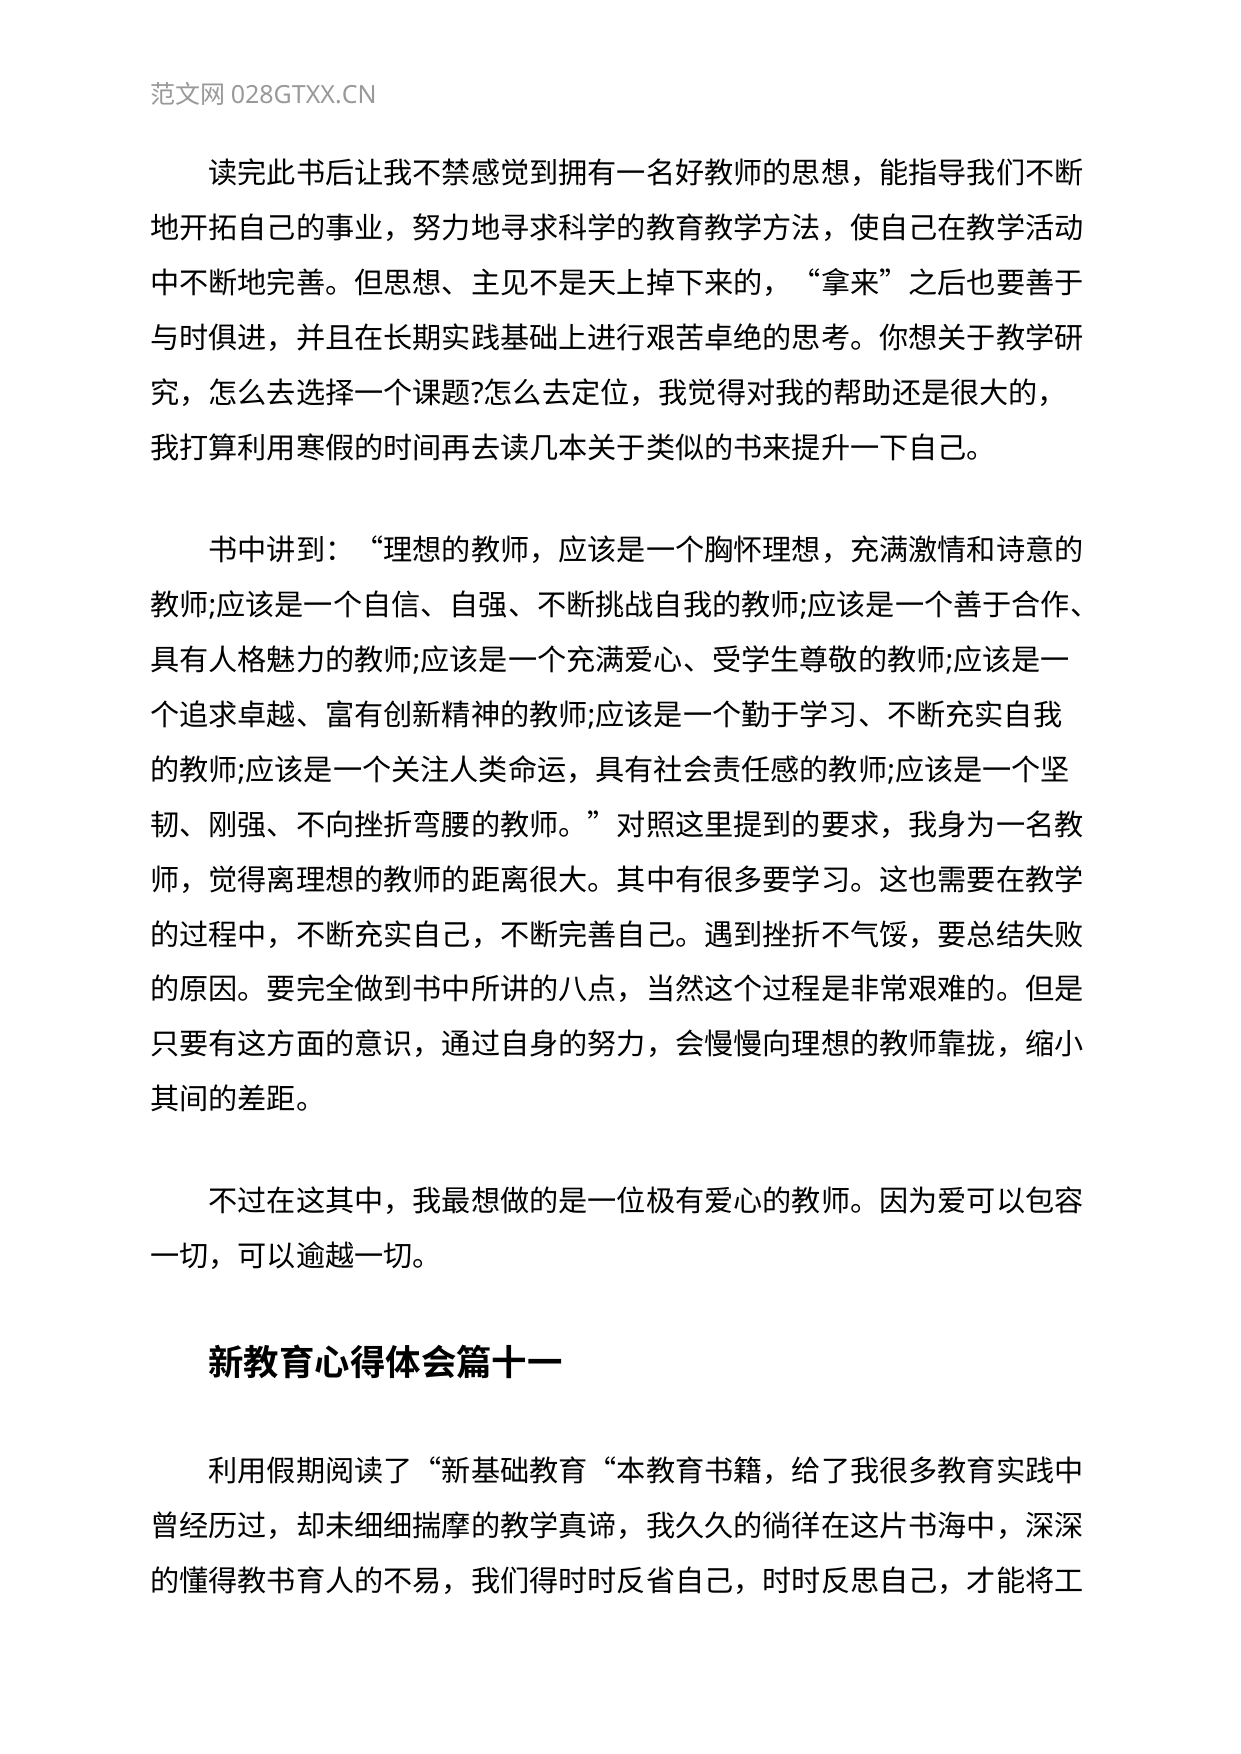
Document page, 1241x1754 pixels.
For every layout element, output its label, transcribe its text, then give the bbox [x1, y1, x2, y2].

text 不过在这其中，我最想做的是一位极有爱心的教师。因为爱可以包容一切，可以逾越一切。 [150, 1177, 1090, 1275]
text 新教育心得体会篇十一 [150, 1334, 1090, 1385]
text 书中讲到：“理想的教师，应该是一个胸怀理想，充满激情和诗意的教师;应该是一个自信、自强、不断挑战自我的教师;应该是一个善于合作、具有人格魅力的教师;应该是一个充满爱心、受学生尊敬的教师;应该是一个追求卓越、富有创新精神的教师;应该是一个勤于学习、不断充实自我的教师;应该是一个关注人类命运，具有社会责任感的教师;应该是一个坚韧、刚强、不向挫折弯腰的教师。”对照这里提到的要求，我身为一名教师，觉得离理想的教师的距离很大。其中有很多要学习。这也需要在教学的过程中，不断充实自己，不断完善自己。遇到挫折不气馁，要总结失败的原因。要完全做到书中所讲的八点，当然这个过程是非常艰难的。但是只要有这方面的意识，通过自身的努力，会慢慢向理想的教师靠拢，缩小其间的差距。 [150, 526, 1090, 1118]
text 读完此书后让我不禁感觉到拥有一名好教师的思想，能指导我们不断地开拓自己的事业，努力地寻求科学的教育教学方法，使自己在教学活动中不断地完善。但思想、主见不是天上掉下来的，“拿来”之后也要善于与时俱进，并且在长期实践基础上进行艰苦卓绝的思考。你想关于教学研究，怎么去选择一个课题?怎么去定位，我觉得对我的帮助还是很大的，我打算利用寒假的时间再去读几本关于类似的书来提升一下自己。 [150, 150, 1090, 467]
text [150, 1448, 1090, 1600]
